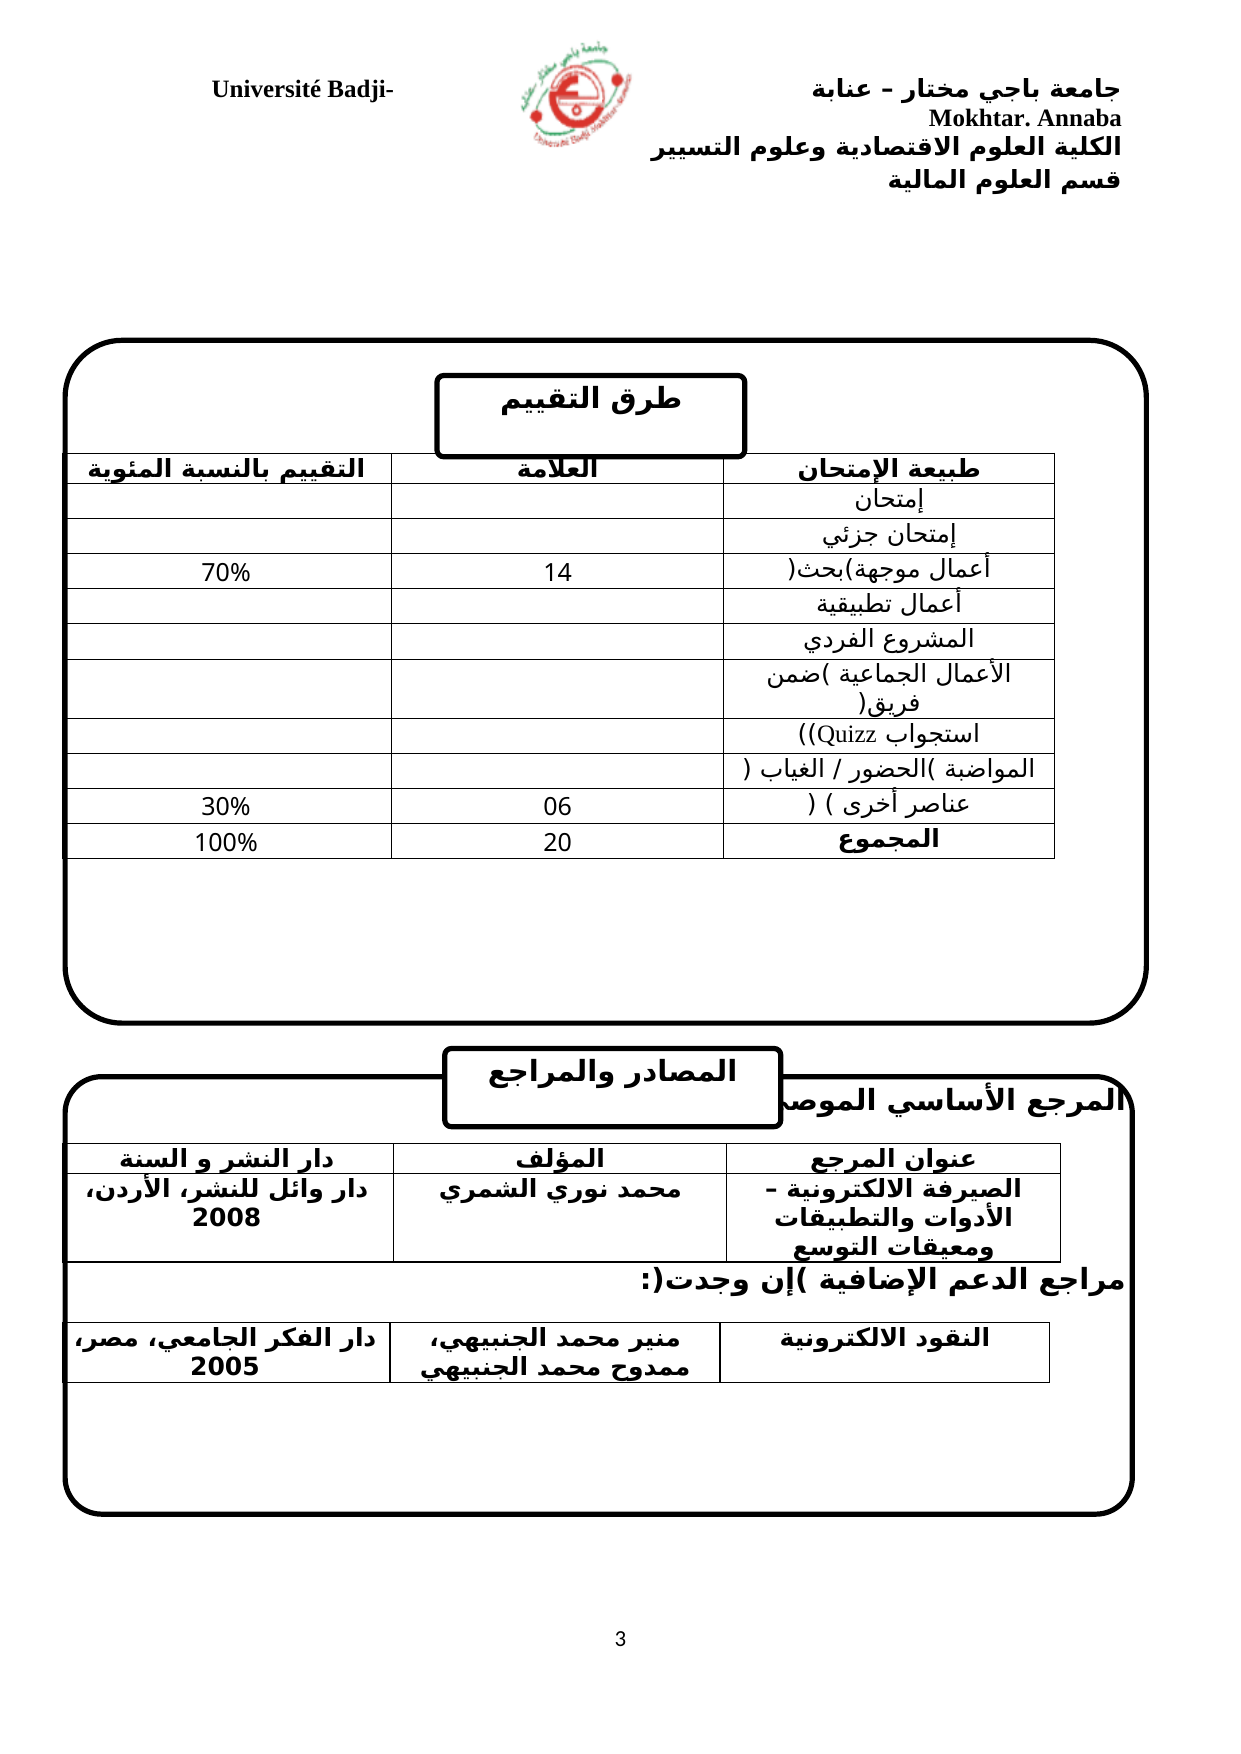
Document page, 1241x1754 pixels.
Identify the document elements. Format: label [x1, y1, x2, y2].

picture [515, 37, 644, 155]
